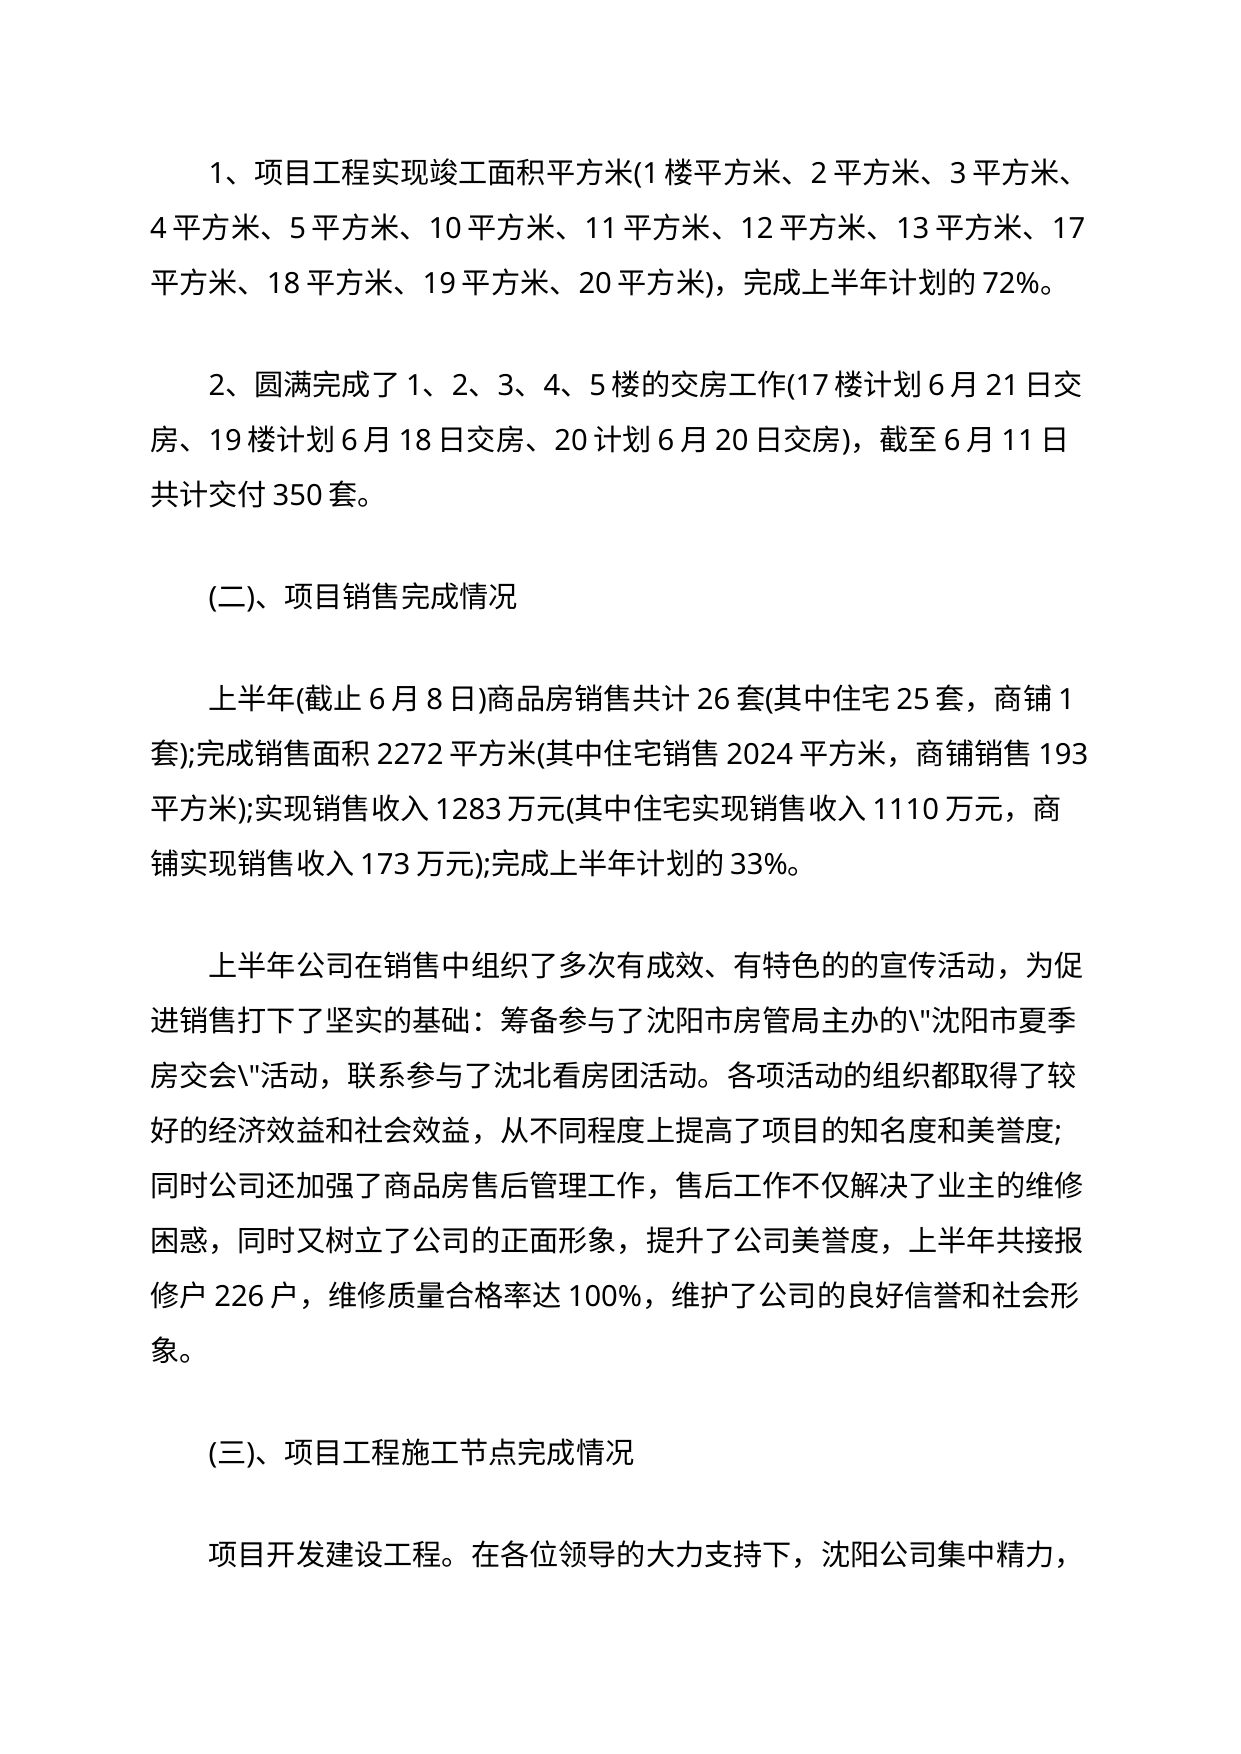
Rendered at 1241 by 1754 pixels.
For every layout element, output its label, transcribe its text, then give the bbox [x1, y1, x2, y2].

text 上半年公司在销售中组织了多次有成效、有特色的的宣传活动，为促进销售打下了坚实的基础：筹备参与了沈阳市房管局主办的\"沈阳市夏季房交会\"活动，联系参与了沈北看房团活动。各项活动的组织都取得了较好的经济效益和社会效益，从不同程度上提高了项目的知名度和美誉度;同时公司还加强了商品房售后管理工作，售后工作不仅解决了业主的维修困惑，同时又树立了公司的正面形象，提升了公司美誉度，上半年共接报修户226户，维修质量合格率达100%，维护了公司的良好信誉和社会形象。 [150, 943, 1090, 1370]
text 2、圆满完成了1、2、3、4、5楼的交房工作(17楼计划6月21日交房、19楼计划6月18日交房、20计划6月20日交房)，截至6月11日共计交付350套。 [150, 362, 1090, 514]
text 上半年(截止6月8日)商品房销售共计26套(其中住宅25套，商铺1套);完成销售面积2272平方米(其中住宅销售2024平方米，商铺销售193平方米);实现销售收入1283万元(其中住宅实现销售收入1110万元，商铺实现销售收入173万元);完成上半年计划的33%。 [150, 676, 1090, 883]
text (二)、项目销售完成情况 [150, 574, 1090, 616]
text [150, 1531, 1090, 1574]
text (三)、项目工程施工节点完成情况 [150, 1429, 1090, 1472]
text 1、项目工程实现竣工面积平方米(1楼平方米、2平方米、3平方米、4平方米、5平方米、10平方米、11平方米、12平方米、13平方米、17平方米、18平方米、19平方米、20平方米)，完成上半年计划的72%。 [150, 150, 1090, 302]
